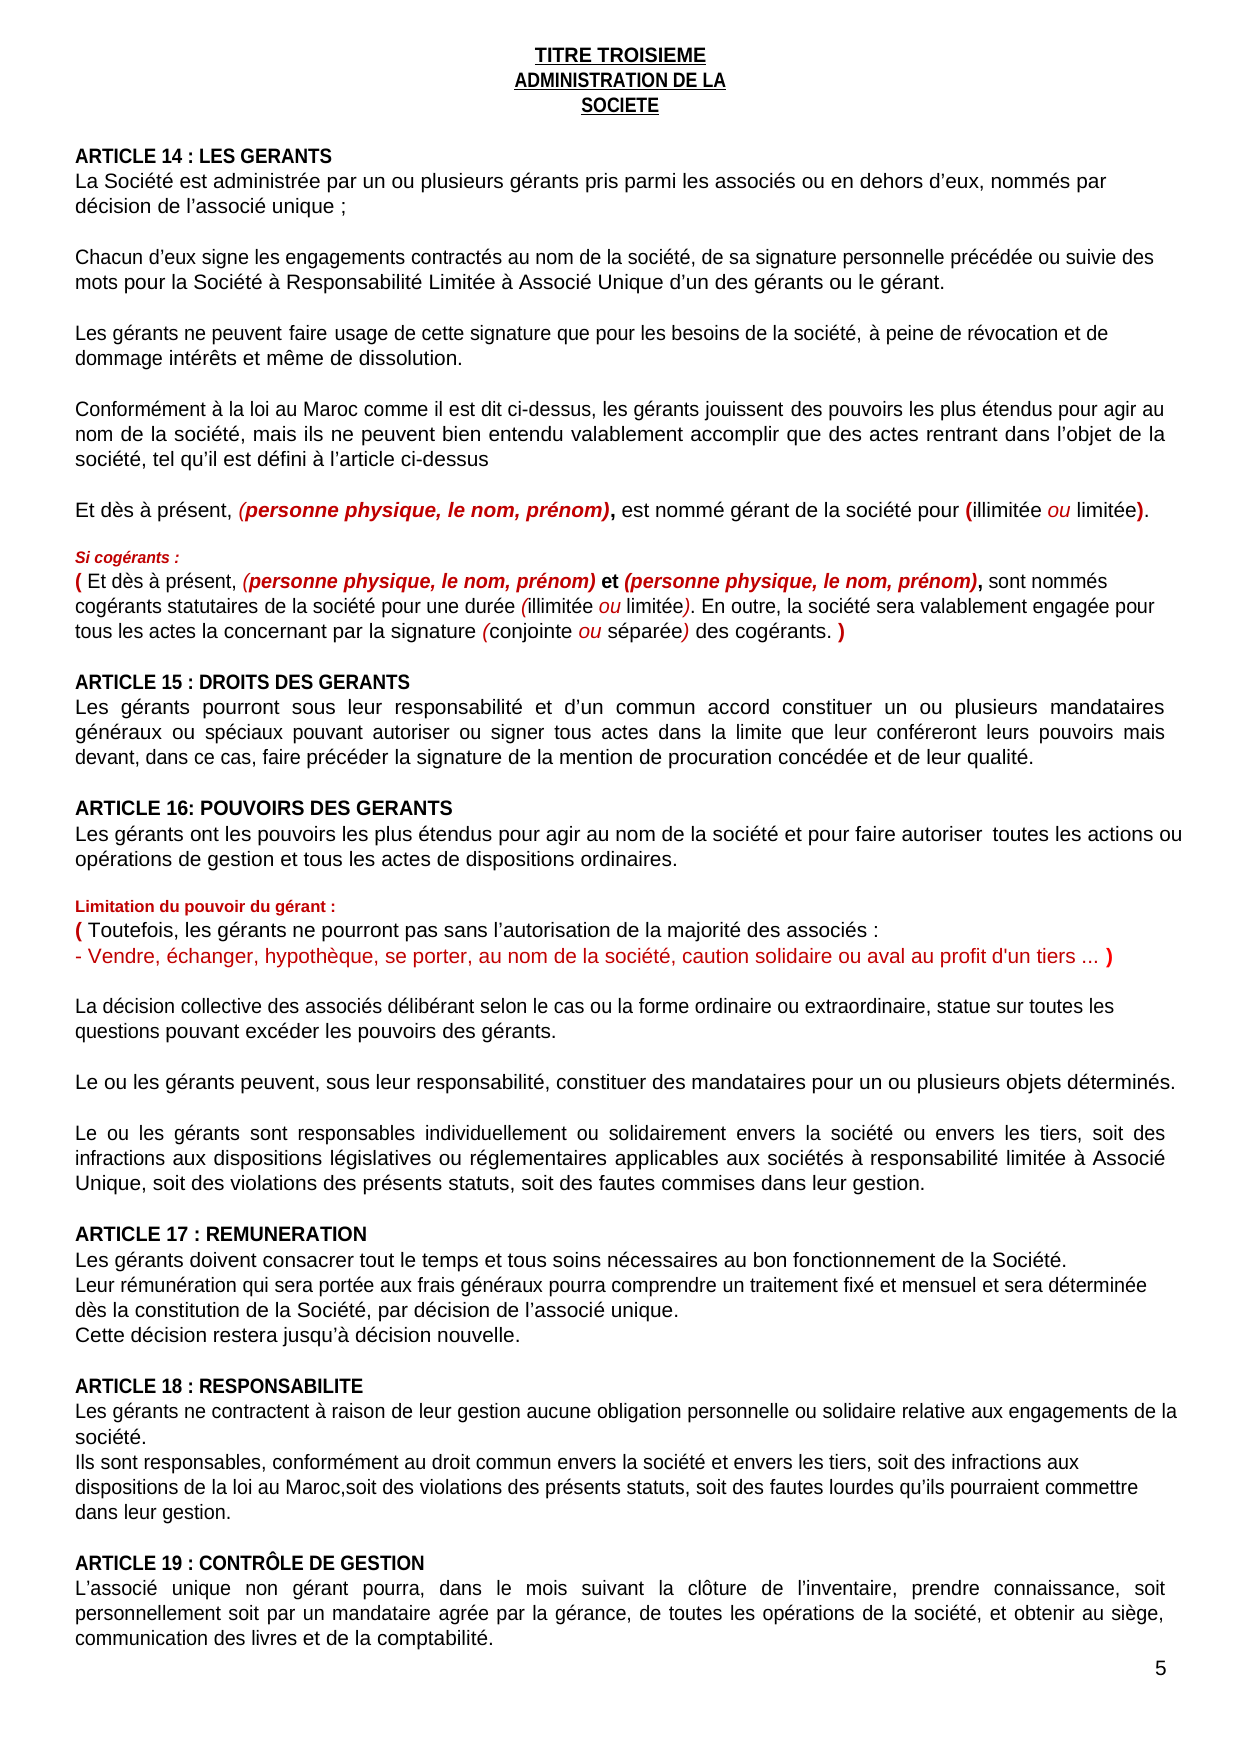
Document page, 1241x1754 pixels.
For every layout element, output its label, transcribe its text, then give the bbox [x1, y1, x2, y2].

subtitle ARTICLE 17 : REMUNERATION [75, 1222, 1188, 1246]
text Les gérants ne contractent à raison de leur gestion aucune obligation personnelle ou solidaire relative aux engagements de la société. [75, 1399, 1188, 1448]
text ( Et dès à présent, (personne physique, le nom, prénom) et (personne physique, le nom, prénom), sont nommés cogérants statutaires de la société pour une durée (illimitée ou limitée). En outre, la société sera valablement engagée pour tous les actes la concernant par la signature (conjointe ou séparée) des cogérants. ) [75, 568, 1161, 643]
subtitle TITRE TROISIEME ADMINISTRATION DE LA SOCIETE [477, 43, 763, 117]
text Conformément à la loi au Maroc comme il est dit ci-dessus, les gérants jouissent des pouvoirs les plus étendus pour agir au nom de la société, mais ils ne peuvent bien entendu valablement accomplir que des actes rentrant dans l’objet de la société, tel qu’il est défini à l’article ci-dessus [75, 397, 1165, 471]
text Limitation du pouvoir du gérant : [75, 897, 1188, 916]
text La décision collective des associés délibérant selon le cas ou la forme ordinaire ou extraordinaire, statue sur toutes les questions pouvant excéder les pouvoirs des gérants. [75, 994, 1188, 1043]
text Les gérants pourront sous leur responsabilité et d’un commun accord constituer un ou plusieurs mandataires généraux ou spéciaux pouvant autoriser ou signer tous actes dans la limite que leur conféreront leurs pouvoirs mais devant, dans ce cas, faire précéder la signature de la mention de procuration concédée et de leur qualité. [75, 695, 1165, 769]
text La Société est administrée par un ou plusieurs gérants pris parmi les associés ou en dehors d’eux, nommés par décision de l’associé unique ; [75, 169, 1166, 218]
text Les gérants doivent consacrer tout le temps et tous soins nécessaires au bon fonctionnement de la Société. [75, 1247, 1188, 1271]
text Chacun d’eux signe les engagements contractés au nom de la société, de sa signature personnelle précédée ou suivie des mots pour la Société à Responsabilité Limitée à Associé Unique d’un des gérants ou le gérant. [75, 245, 1188, 294]
text Si cogérants : [75, 548, 1188, 567]
text Les gérants ont les pouvoirs les plus étendus pour agir au nom de la société et pour faire autoriser toutes les actions ou opérations de gestion et tous les actes de dispositions ordinaires. [75, 821, 1188, 871]
text Les gérants ne peuvent faire usage de cette signature que pour les besoins de la société, à peine de révocation et de dommage intérêts et même de dissolution. [75, 321, 1188, 370]
subtitle ARTICLE 15 : DROITS DES GERANTS [75, 669, 1188, 693]
text ARTICLE 14 : LES GERANTS [75, 143, 1188, 167]
text ( Toutefois, les gérants ne pourront pas sans l’autorisation de la majorité des associés : [75, 918, 1188, 942]
text - Vendre, échanger, hypothèque, se porter, au nom de la société, caution solidaire ou aval au profit d'un tiers ... ) [75, 943, 1188, 967]
text Cette décision restera jusqu’à décision nouvelle. [75, 1323, 1188, 1347]
text L’associé unique non gérant pourra, dans le mois suivant la clôture de l’inventaire, prendre connaissance, soit personnellement soit par un mandataire agrée par la gérance, de toutes les opérations de la société, et obtenir au siège, communication des livres et de la comptabilité. [75, 1576, 1165, 1650]
text Et dès à présent, (personne physique, le nom, prénom), est nommé gérant de la société pour (illimitée ou limitée). [75, 498, 1188, 522]
subtitle ARTICLE 19 : CONTRÔLE DE GESTION [75, 1551, 1188, 1575]
text Le ou les gérants peuvent, sous leur responsabilité, constituer des mandataires pour un ou plusieurs objets déterminés. [75, 1070, 1188, 1094]
text Le ou les gérants sont responsables individuellement ou solidairement envers la société ou envers les tiers, soit des infractions aux dispositions législatives ou réglementaires applicables aux sociétés à responsabilité limitée à Associé Unique, soit des violations des présents statuts, soit des fautes commises dans leur gestion. [75, 1121, 1166, 1195]
subtitle ARTICLE 18 : RESPONSABILITE [75, 1374, 1188, 1398]
text Ils sont responsables, conformément au droit commun envers la société et envers les tiers, soit des infractions aux dispositions de la loi au Maroc,soit des violations des présents statuts, soit des fautes lourdes qu’ils pourraient commettre dans leur gestion. [75, 1449, 1166, 1524]
text Leur rémunération qui sera portée aux frais généraux pourra comprendre un traitement fixé et mensuel et sera déterminée dès la constitution de la Société, par décision de l’associé unique. [75, 1273, 1165, 1322]
subtitle ARTICLE 16: POUVOIRS DES GERANTS [75, 796, 1188, 820]
